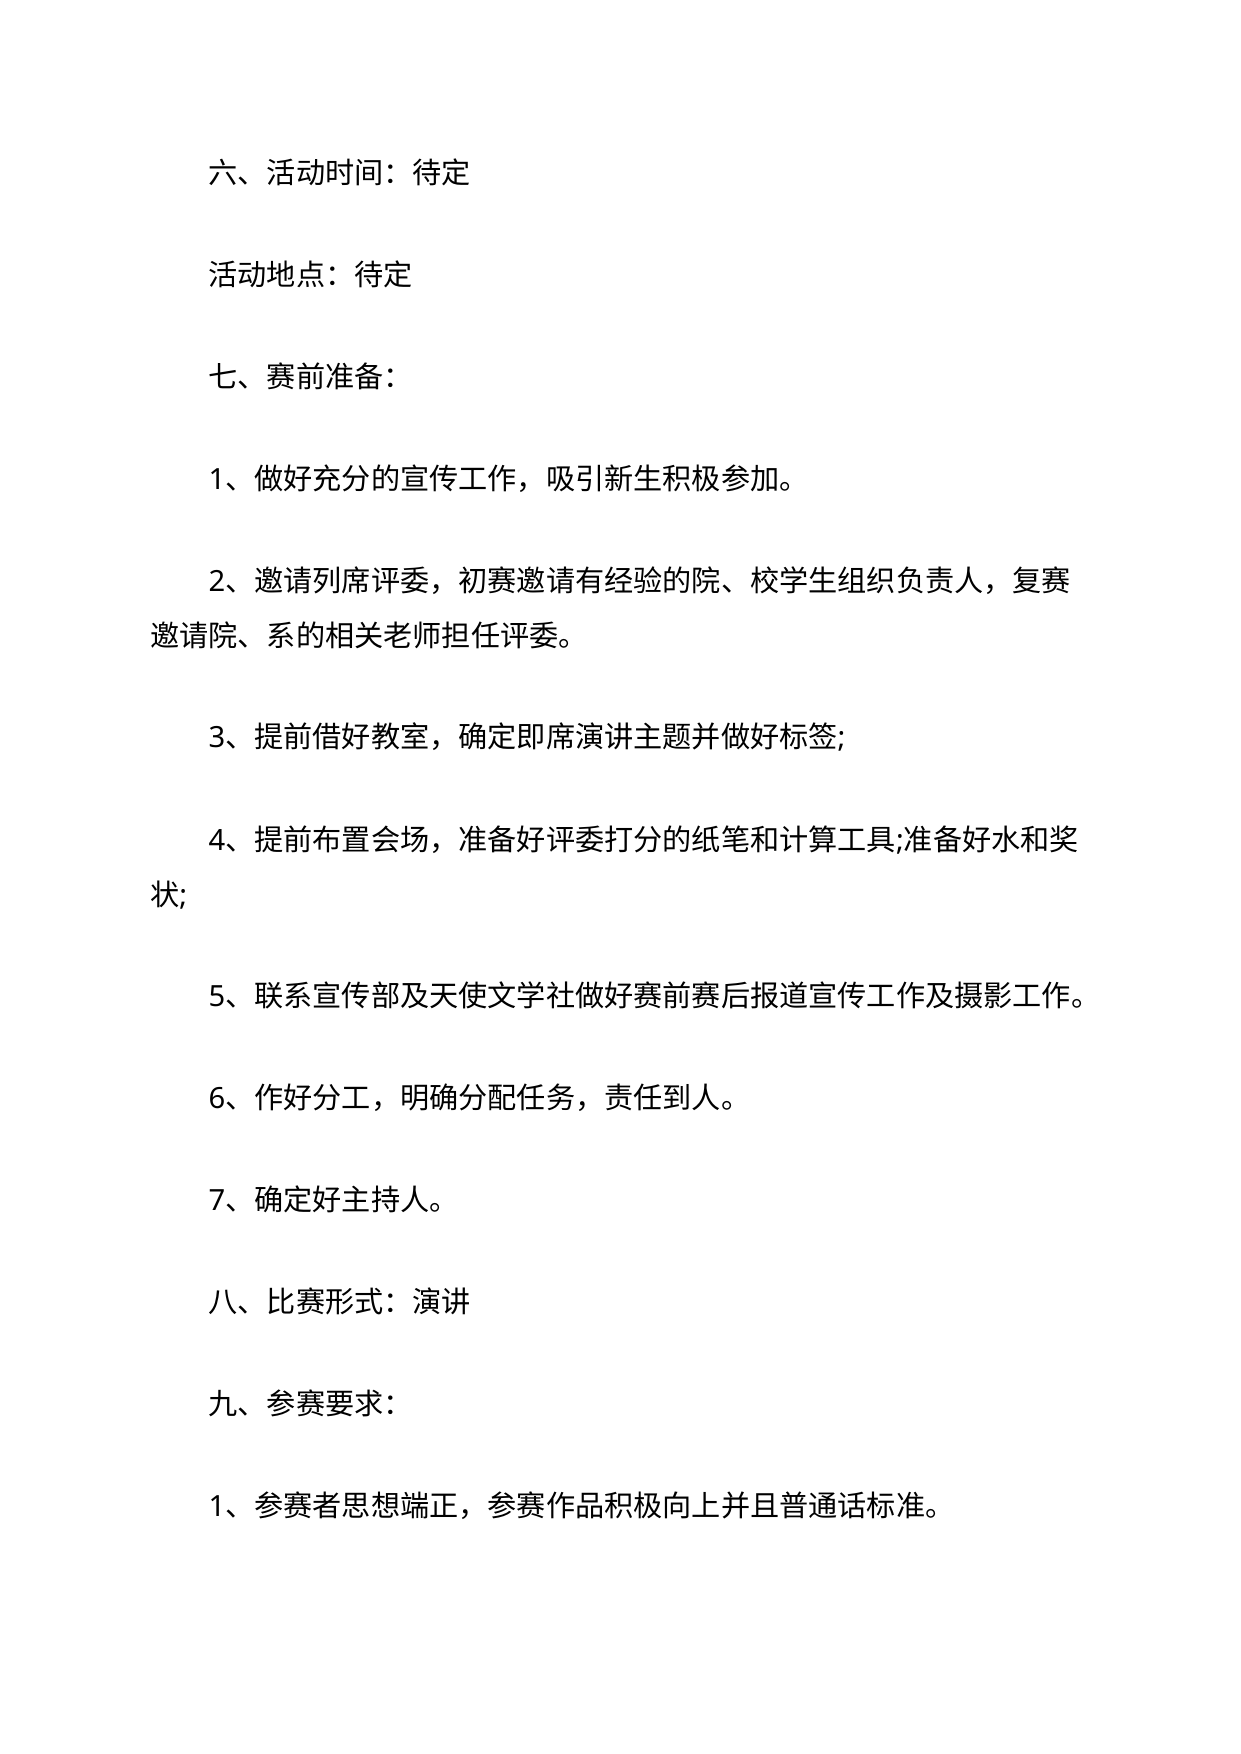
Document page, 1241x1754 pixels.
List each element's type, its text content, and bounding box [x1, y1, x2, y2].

text 九、参赛要求： [150, 1381, 1090, 1423]
text 3、提前借好教室，确定即席演讲主题并做好标签; [150, 714, 1090, 756]
text 1、做好充分的宣传工作，吸引新生积极参加。 [150, 455, 1090, 498]
text 1、参赛者思想端正，参赛作品积极向上并且普通话标准。 [150, 1482, 1090, 1525]
text 六、活动时间：待定 [150, 150, 1090, 192]
text 5、联系宣传部及天使文学社做好赛前赛后报道宣传工作及摄影工作。 [150, 973, 1090, 1015]
text 2、邀请列席评委，初赛邀请有经验的院、校学生组织负责人，复赛邀请院、系的相关老师担任评委。 [150, 557, 1090, 654]
text 八、比赛形式：演讲 [150, 1279, 1090, 1321]
text 七、赛前准备： [150, 353, 1090, 396]
text 7、确定好主持人。 [150, 1177, 1090, 1219]
text 6、作好分工，明确分配任务，责任到人。 [150, 1075, 1090, 1117]
text 4、提前布置会场，准备好评委打分的纸笔和计算工具;准备好水和奖状; [150, 816, 1090, 913]
text 活动地点：待定 [150, 252, 1090, 294]
